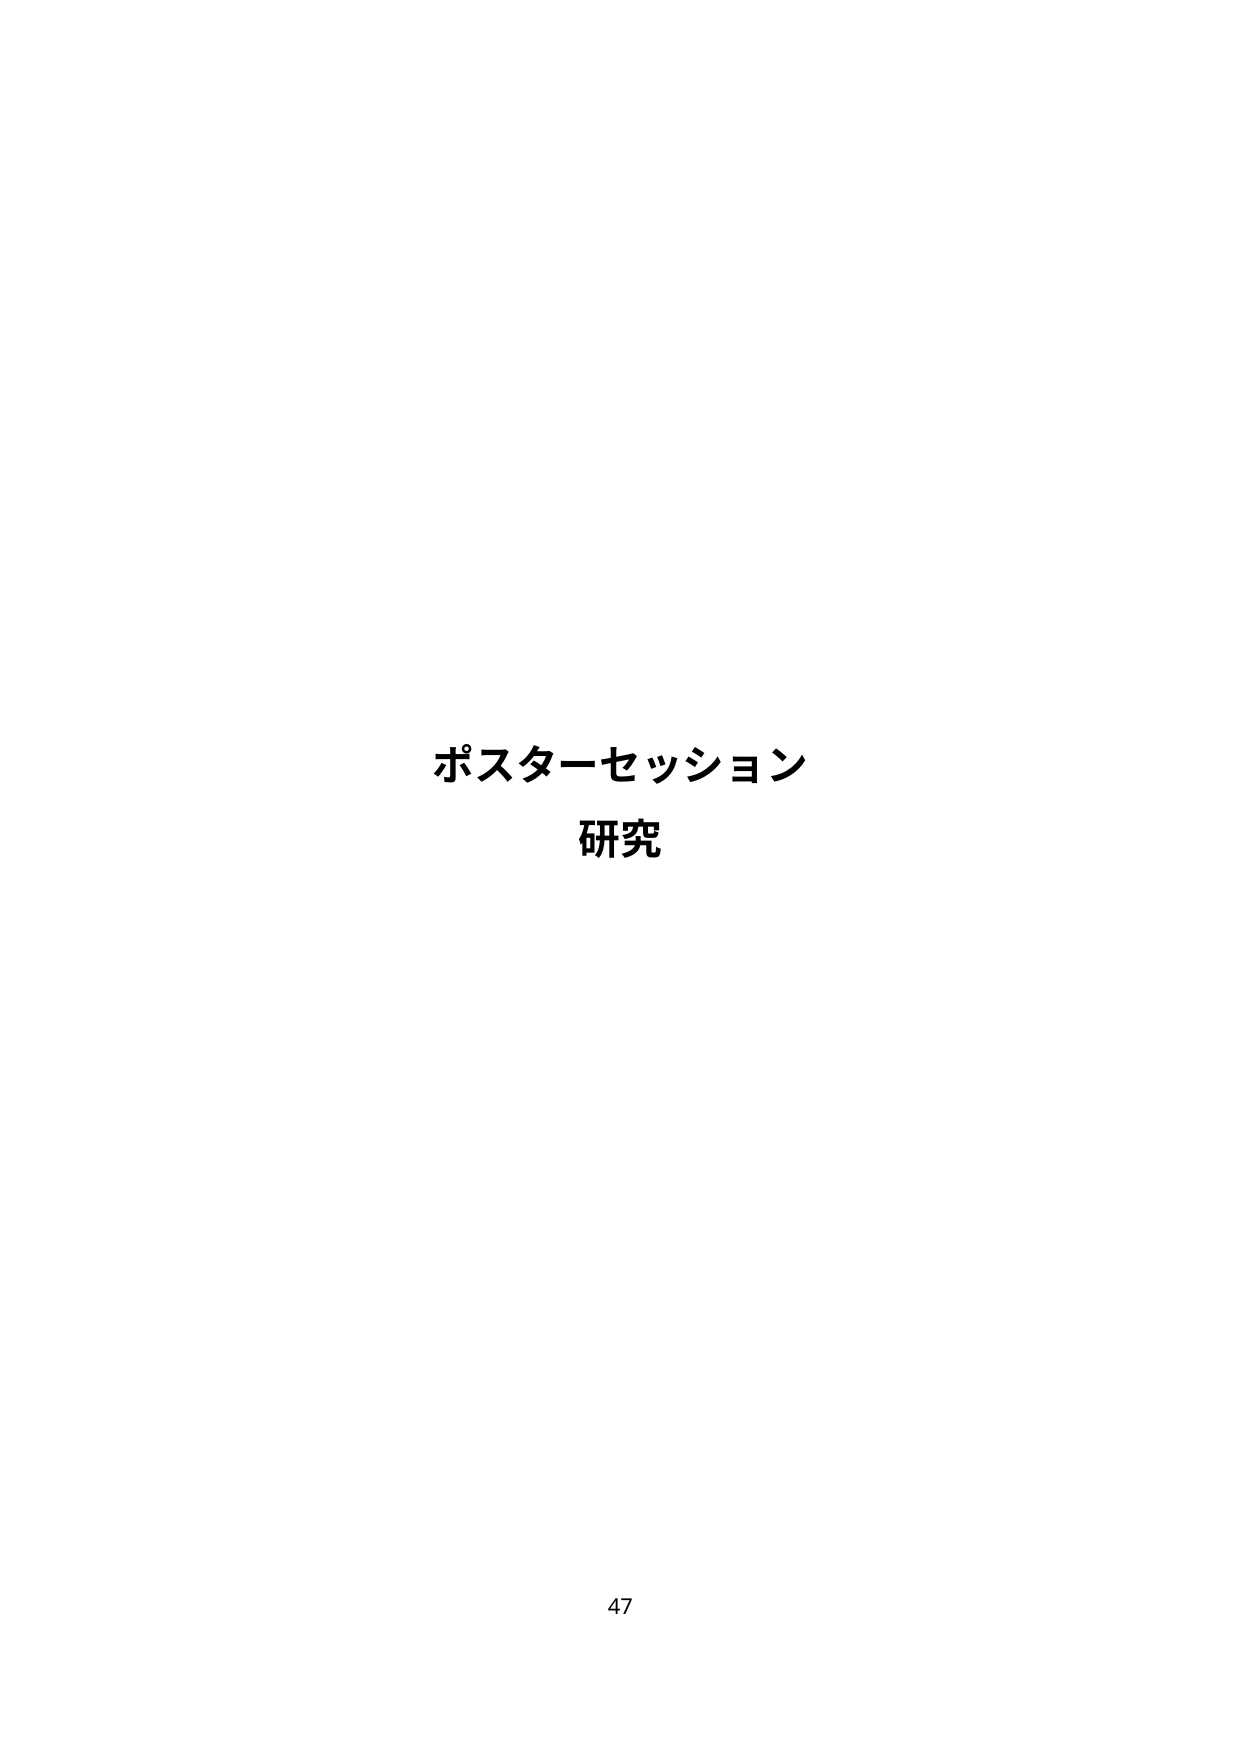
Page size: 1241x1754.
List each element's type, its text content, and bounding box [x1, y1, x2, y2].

text ポスターセッション [177, 725, 1063, 799]
text 研究 [177, 799, 1063, 873]
